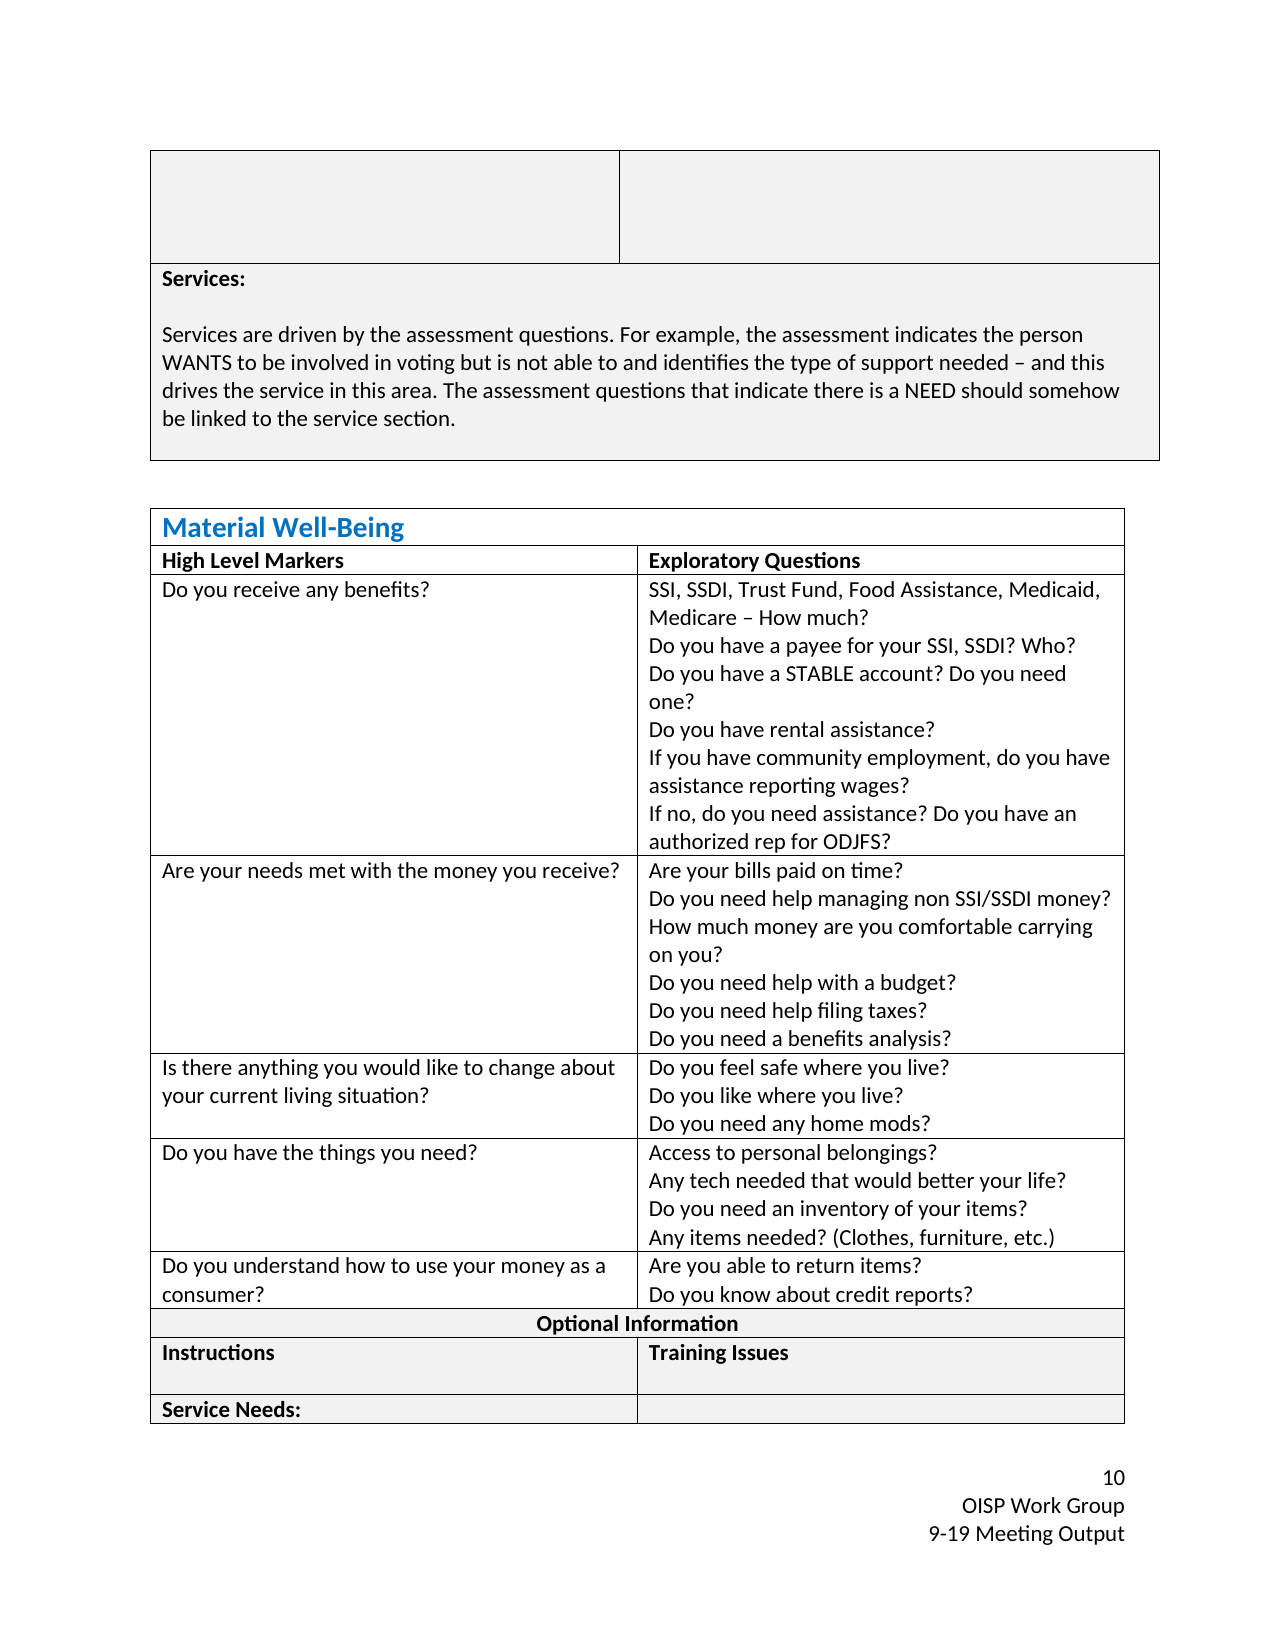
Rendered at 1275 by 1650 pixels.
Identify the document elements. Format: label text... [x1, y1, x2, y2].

table_cell Training Issues [638, 1338, 1124, 1394]
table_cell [620, 151, 1159, 263]
table_cell Are your needs met with the money you receive? [151, 856, 637, 1052]
table_cell Optional Information [151, 1309, 1124, 1337]
table_cell Instructions [151, 1338, 637, 1394]
table_header Material Well-Being [151, 509, 1124, 545]
table_cell Exploratory Questions [638, 546, 1124, 574]
table_cell Service Needs: [151, 1395, 637, 1423]
table_cell Services: Services are driven by the assessment questions. For example, the assessment indicates the person WANTS to be involved in voting but is not able to and identifies the type of support needed – and this drives the service in this area. The assessment questions that indicate there is a NEED should somehow be linked to the service section. [151, 264, 1159, 460]
table_cell Access to personal belongings? Any tech needed that would better your life? Do you need an inventory of your items? Any items needed? (Clothes, furniture, etc.) [638, 1139, 1124, 1251]
table_cell [638, 1395, 1124, 1423]
table_cell Is there anything you would like to change about your current living situation? [151, 1054, 637, 1137]
table_cell Do you receive any benefits? [151, 575, 637, 855]
table_cell High Level Markers [151, 546, 637, 574]
table_cell Are you able to return items? Do you know about credit reports? [638, 1252, 1124, 1308]
table_cell Do you understand how to use your money as a consumer? [151, 1252, 637, 1308]
table_cell Do you have the things you need? [151, 1139, 637, 1251]
table_cell Do you feel safe where you live? Do you like where you live? Do you need any home mods? [638, 1054, 1124, 1137]
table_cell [151, 151, 619, 263]
table_cell SSI, SSDI, Trust Fund, Food Assistance, Medicaid, Medicare – How much? Do you have a payee for your SSI, SSDI? Who? Do you have a STABLE account? Do you need one? Do you have rental assistance? If you have community employment, do you have assistance reporting wages? If no, do you need assistance? Do you have an authorized rep for ODJFS? [638, 575, 1124, 855]
table_cell Are your bills paid on time? Do you need help managing non SSI/SSDI money? How much money are you comfortable carrying on you? Do you need help with a budget? Do you need help filing taxes? Do you need a benefits analysis? [638, 856, 1124, 1052]
